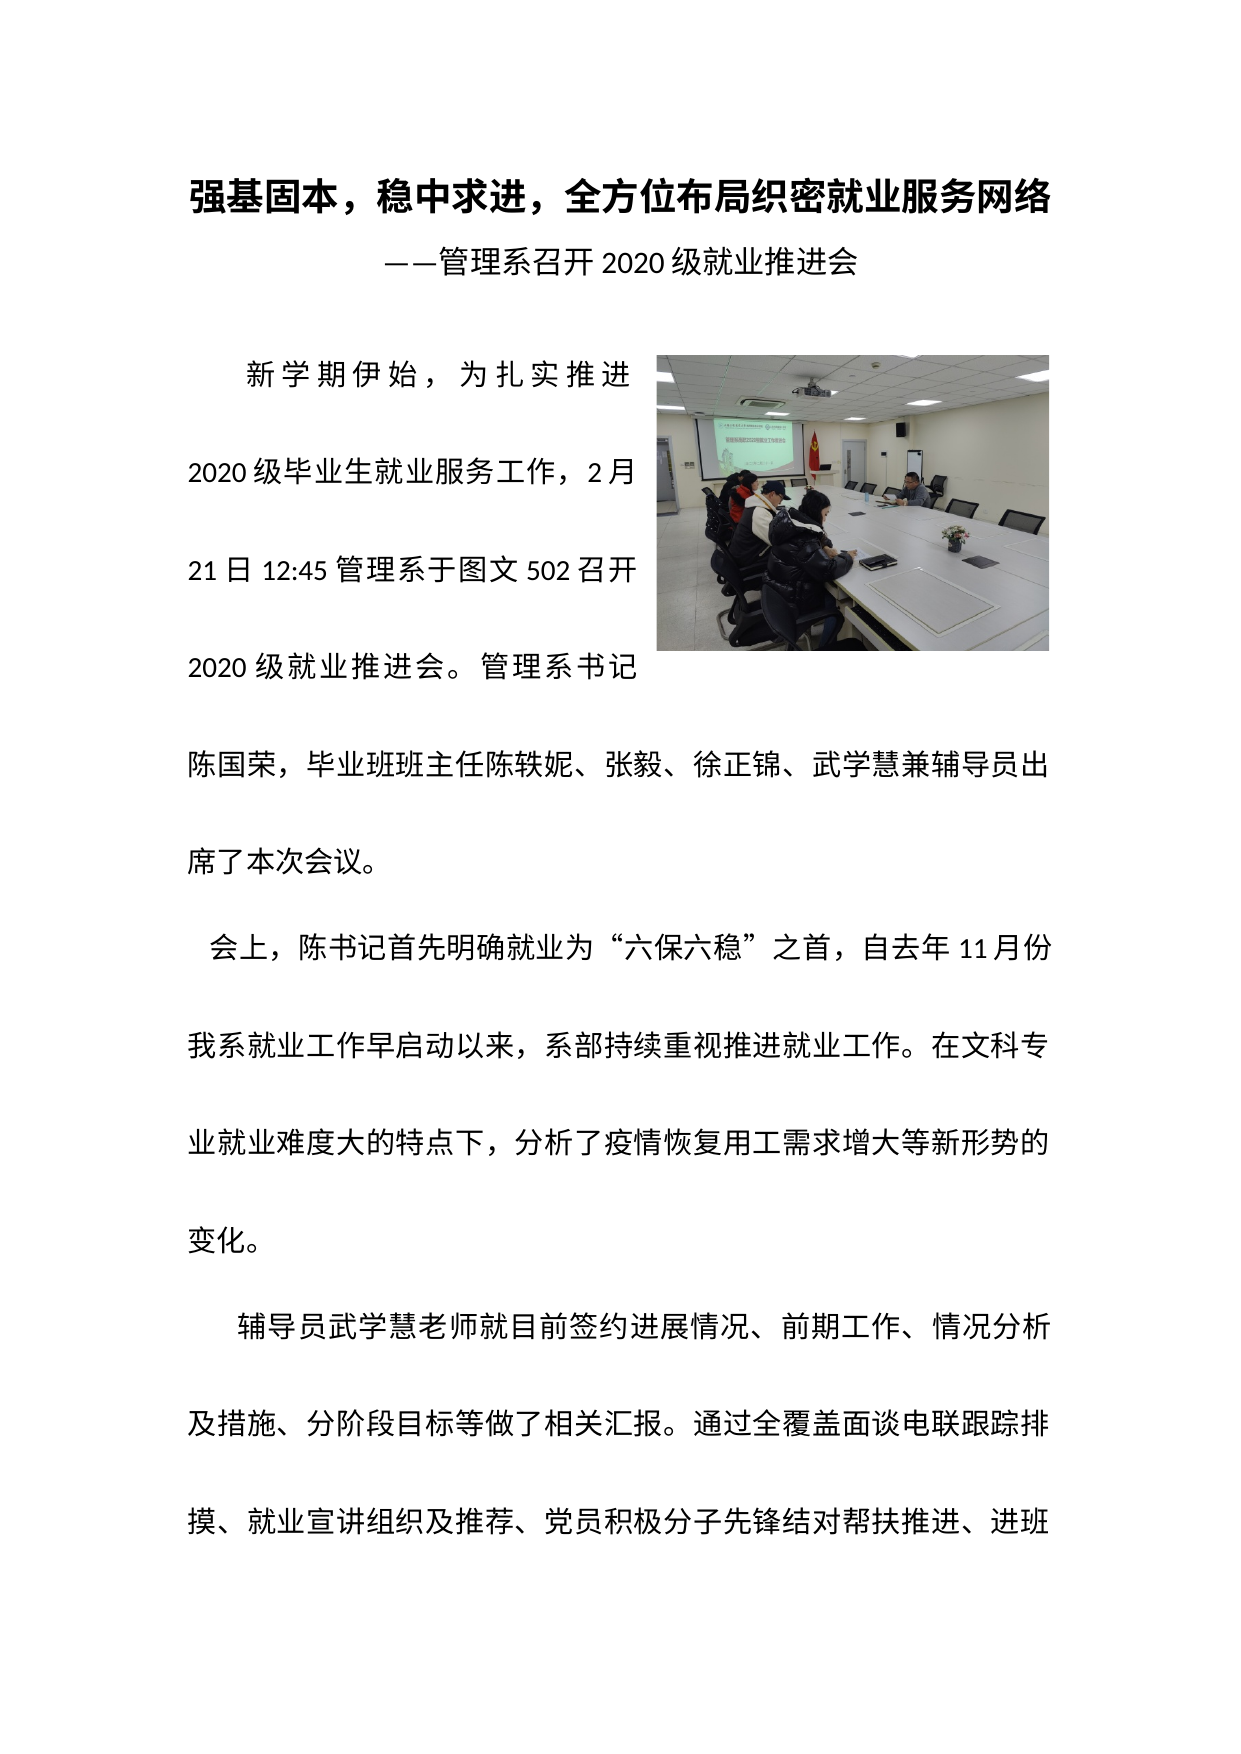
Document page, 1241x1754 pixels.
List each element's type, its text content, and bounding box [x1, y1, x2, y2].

text ——管理系召开2020级就业推进会 [187, 227, 1053, 292]
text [187, 1292, 1053, 1552]
text 会上，陈书记首先明确就业为“六保六稳”之首，自去年11月份我系就业工作早启动以来，系部持续重视推进就业工作。在文科专业就业难度大的特点下，分析了疫情恢复用工需求增大等新形势的变化。 [187, 913, 1053, 1271]
text 强基固本，稳中求进，全方位布局织密就业服务网络 [187, 162, 1053, 227]
text 新学期伊始，为扎实推进2020级毕业生就业服务工作，2月21日12:45管理系于图文502召开2020级就业推进会。管理系书记陈国荣，毕业班班主任陈轶妮、张毅、徐正锦、武学慧兼辅导员出席了本次会议。 [187, 340, 1053, 892]
picture [656, 355, 1050, 651]
